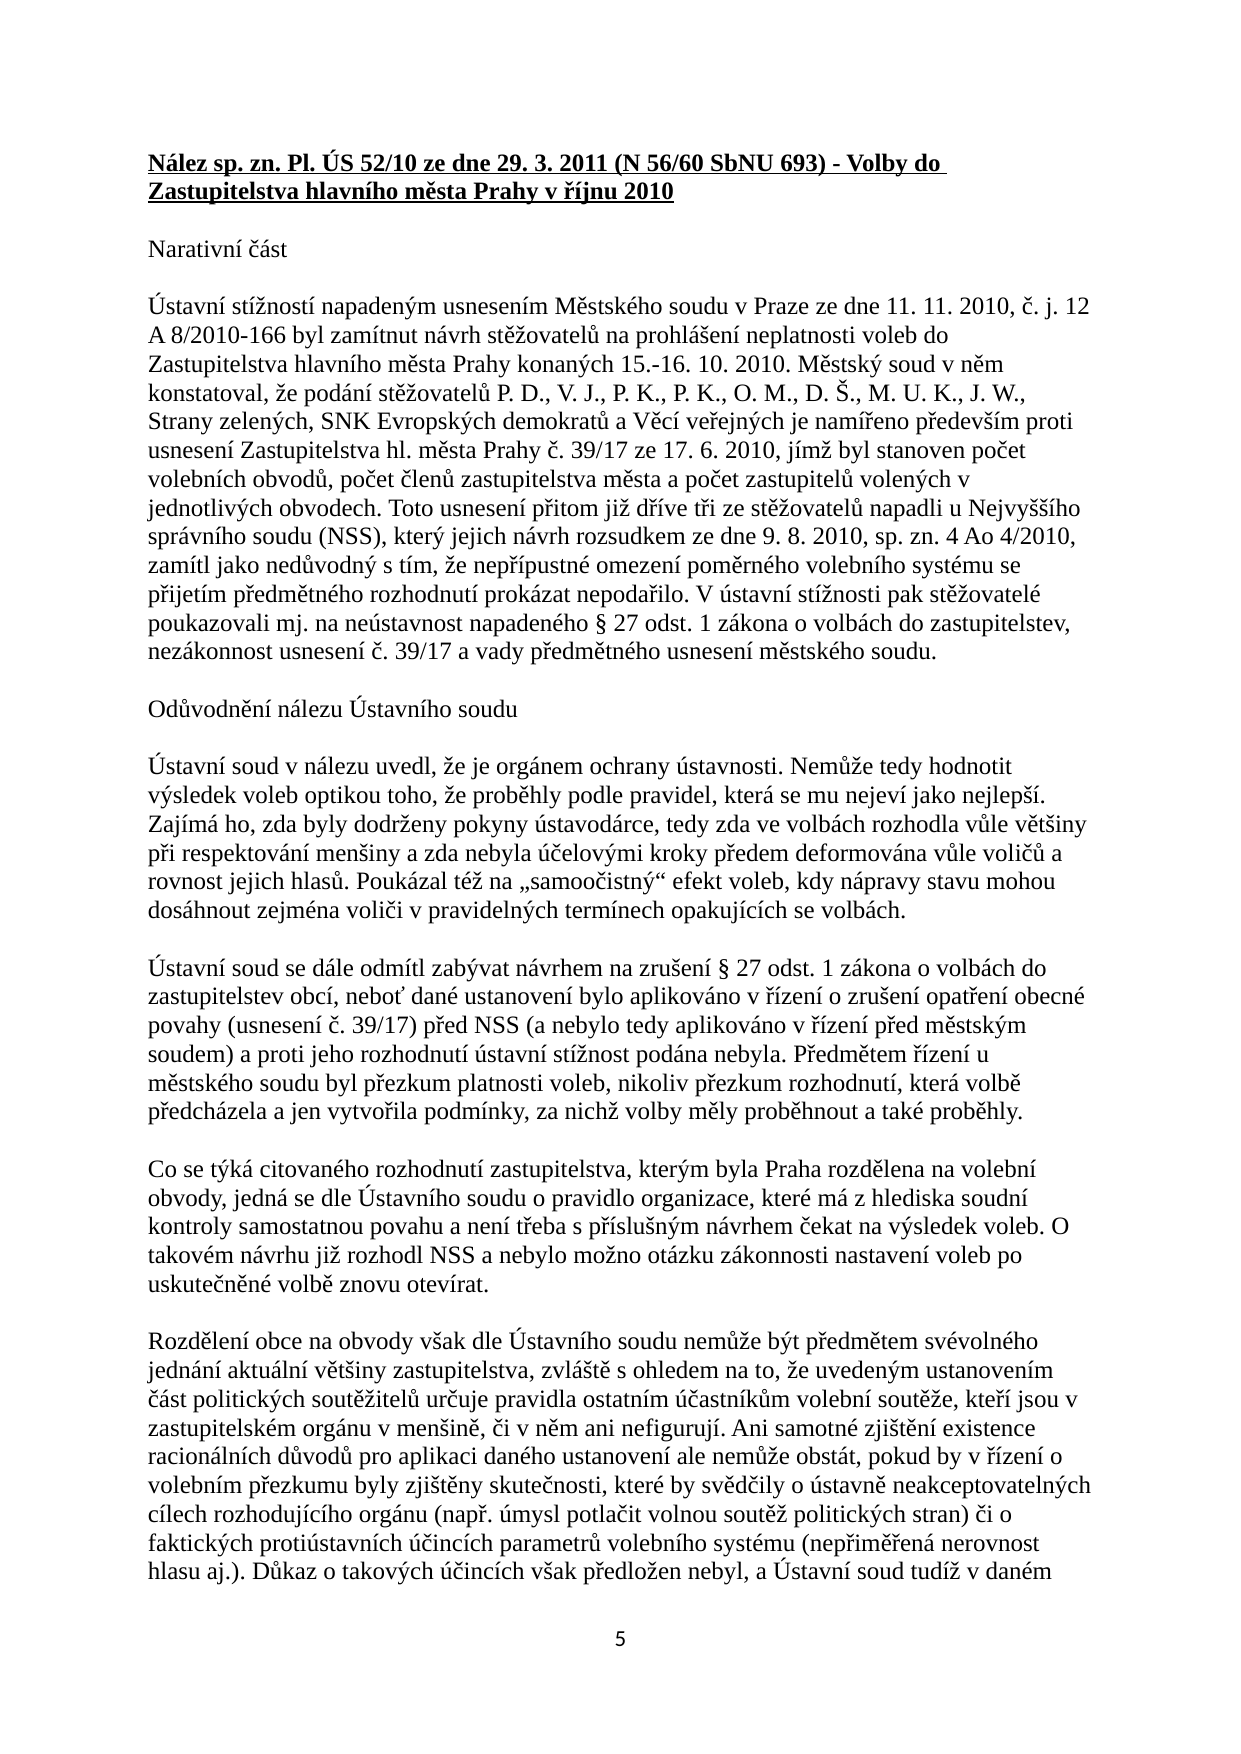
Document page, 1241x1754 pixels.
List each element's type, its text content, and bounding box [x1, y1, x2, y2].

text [148, 234, 1093, 1585]
text Nález sp. zn. Pl. ÚS 52/10 ze dne 29. 3. 2011 (N 56/60 SbNU 693) - Volby do Zastupitelstva hlavního města Prahy v říjnu 2010 [148, 148, 1093, 205]
